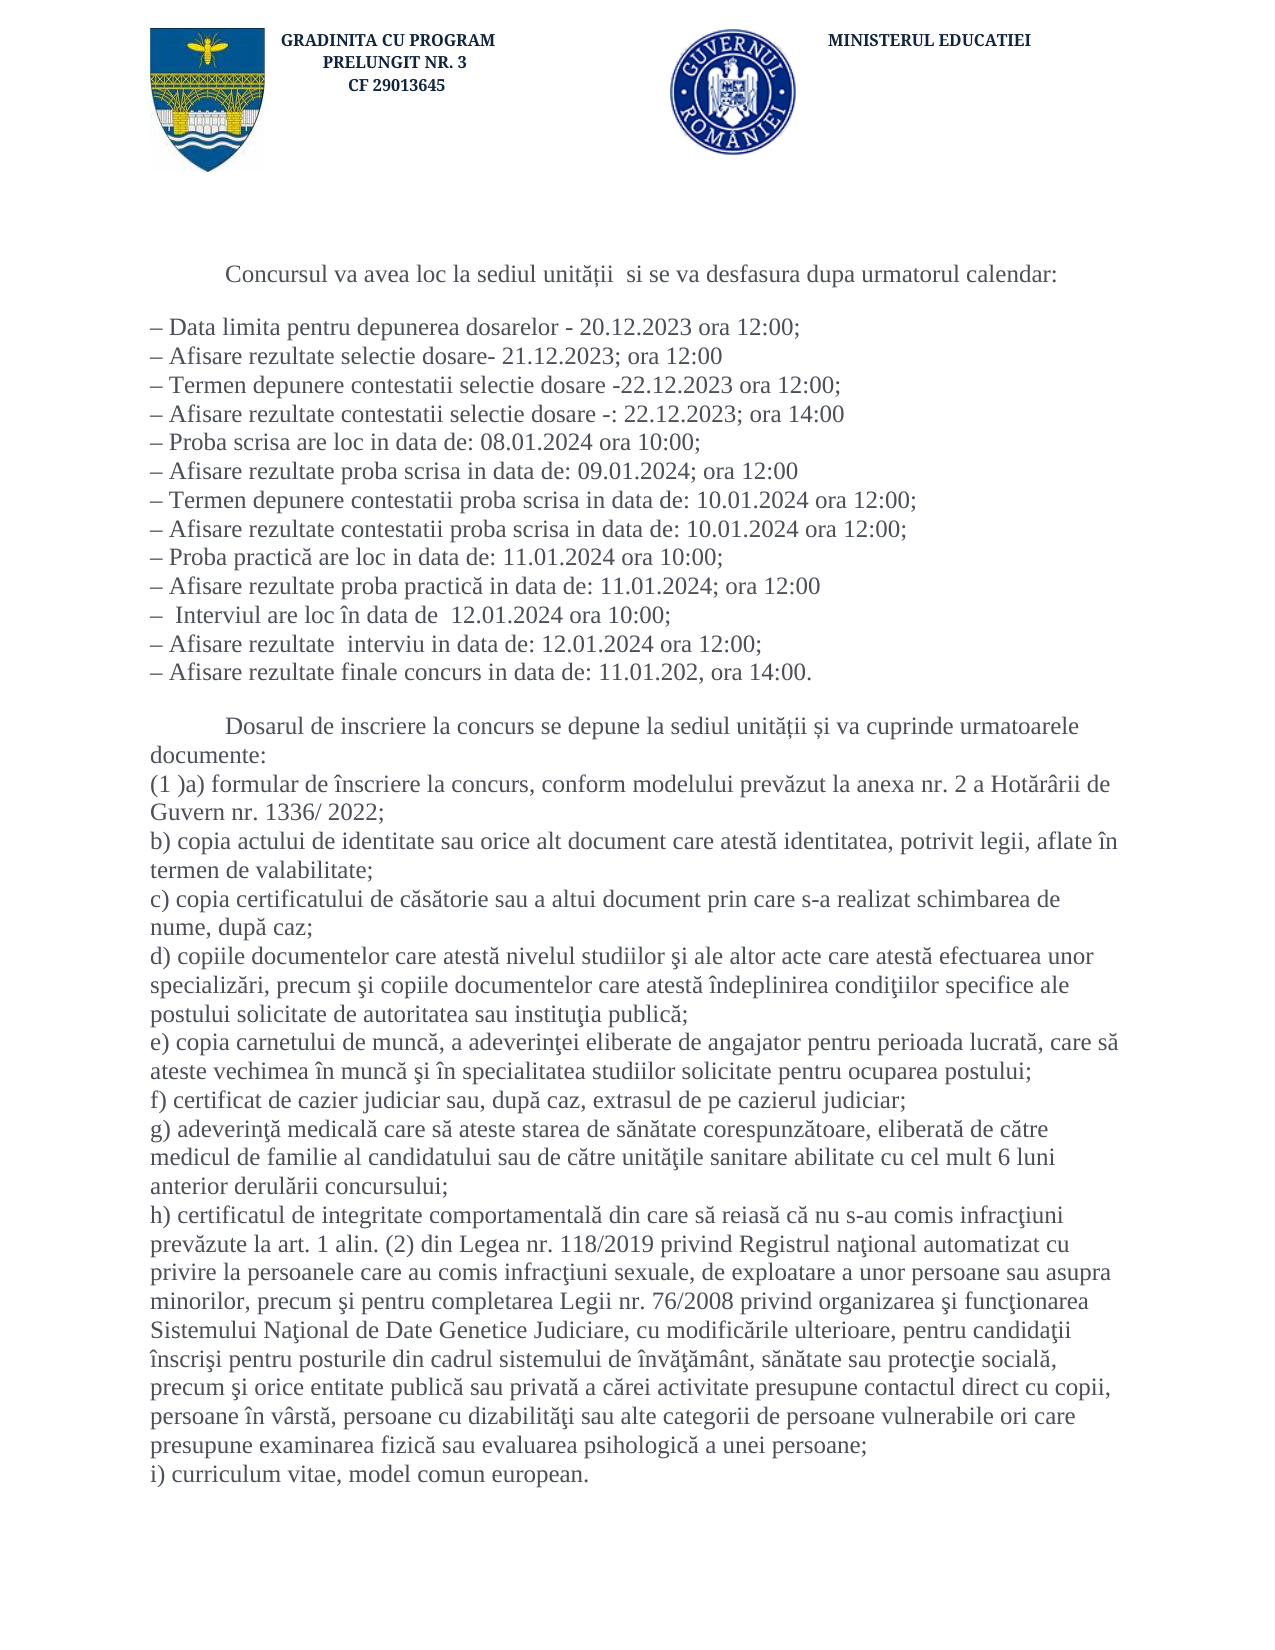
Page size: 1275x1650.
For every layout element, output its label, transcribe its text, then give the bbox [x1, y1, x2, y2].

picture [150, 28, 265, 172]
picture [669, 28, 797, 156]
text Concursul va avea loc la sediul unității si se va desfasura dupa urmatorul calendar: [150, 259, 1125, 287]
text – Data limita pentru depunerea dosarelor - 20.12.2023 ora 12:00; – Afisare rezultate selectie dosare- 21.12.2023; ora 12:00 – Termen depunere contestatii selectie dosare -22.12.2023 ora 12:00; – Afisare rezultate contestatii selectie dosare -: 22.12.2023; ora 14:00 – Proba scrisa are loc in data de: 08.01.2024 ora 10:00; – Afisare rezultate proba scrisa in data de: 09.01.2024; ora 12:00 – Termen depunere contestatii proba scrisa in data de: 10.01.2024 ora 12:00; – Afisare rezultate contestatii proba scrisa in data de: 10.01.2024 ora 12:00; – Proba practică are loc in data de: 11.01.2024 ora 10:00; – Afisare rezultate proba practică in data de: 11.01.2024; ora 12:00 – Interviul are loc în data de 12.01.2024 ora 10:00; – Afisare rezultate interviu in data de: 12.01.2024 ora 12:00; – Afisare rezultate finale concurs in data de: 11.01.202, ora 14:00. [150, 312, 1125, 686]
text Dosarul de inscriere la concurs se depune la sediul unității și va cuprinde urmatoarele documente: (1 )a) formular de înscriere la concurs, conform modelului prevăzut la anexa nr. 2 a Hotărârii de Guvern nr. 1336/ 2022; b) copia actului de identitate sau orice alt document care atestă identitatea, potrivit legii, aflate în termen de valabilitate; c) copia certificatului de căsătorie sau a altui document prin care s-a realizat schimbarea de nume, după caz; d) copiile documentelor care atestă nivelul studiilor şi ale altor acte care atestă efectuarea unor specializări, precum şi copiile documentelor care atestă îndeplinirea condiţiilor specifice ale postului solicitate de autoritatea sau instituţia publică; e) copia carnetului de muncă, a adeverinţei eliberate de angajator pentru perioada lucrată, care să ateste vechimea în muncă şi în specialitatea studiilor solicitate pentru ocuparea postului; f) certificat de cazier judiciar sau, după caz, extrasul de pe cazierul judiciar; g) adeverinţă medicală care să ateste starea de sănătate corespunzătoare, eliberată de către medicul de familie al candidatului sau de către unităţile sanitare abilitate cu cel mult 6 luni anterior derulării concursului; h) certificatul de integritate comportamentală din care să reiasă că nu s-au comis infracţiuni prevăzute la art. 1 alin. (2) din Legea nr. 118/2019 privind Registrul naţional automatizat cu privire la persoanele care au comis infracţiuni sexuale, de exploatare a unor persoane sau asupra minorilor, precum şi pentru completarea Legii nr. 76/2008 privind organizarea şi funcţionarea Sistemului Naţional de Date Genetice Judiciare, cu modificările ulterioare, pentru candidaţii înscrişi pentru posturile din cadrul sistemului de învăţământ, sănătate sau protecţie socială, precum şi orice entitate publică sau privată a cărei activitate presupune contactul direct cu copii, persoane în vârstă, persoane cu dizabilităţi sau alte categorii de persoane vulnerabile ori care presupune examinarea fizică sau evaluarea psihologică a unei persoane; i) curriculum vitae, model comun european. [150, 711, 1125, 1487]
